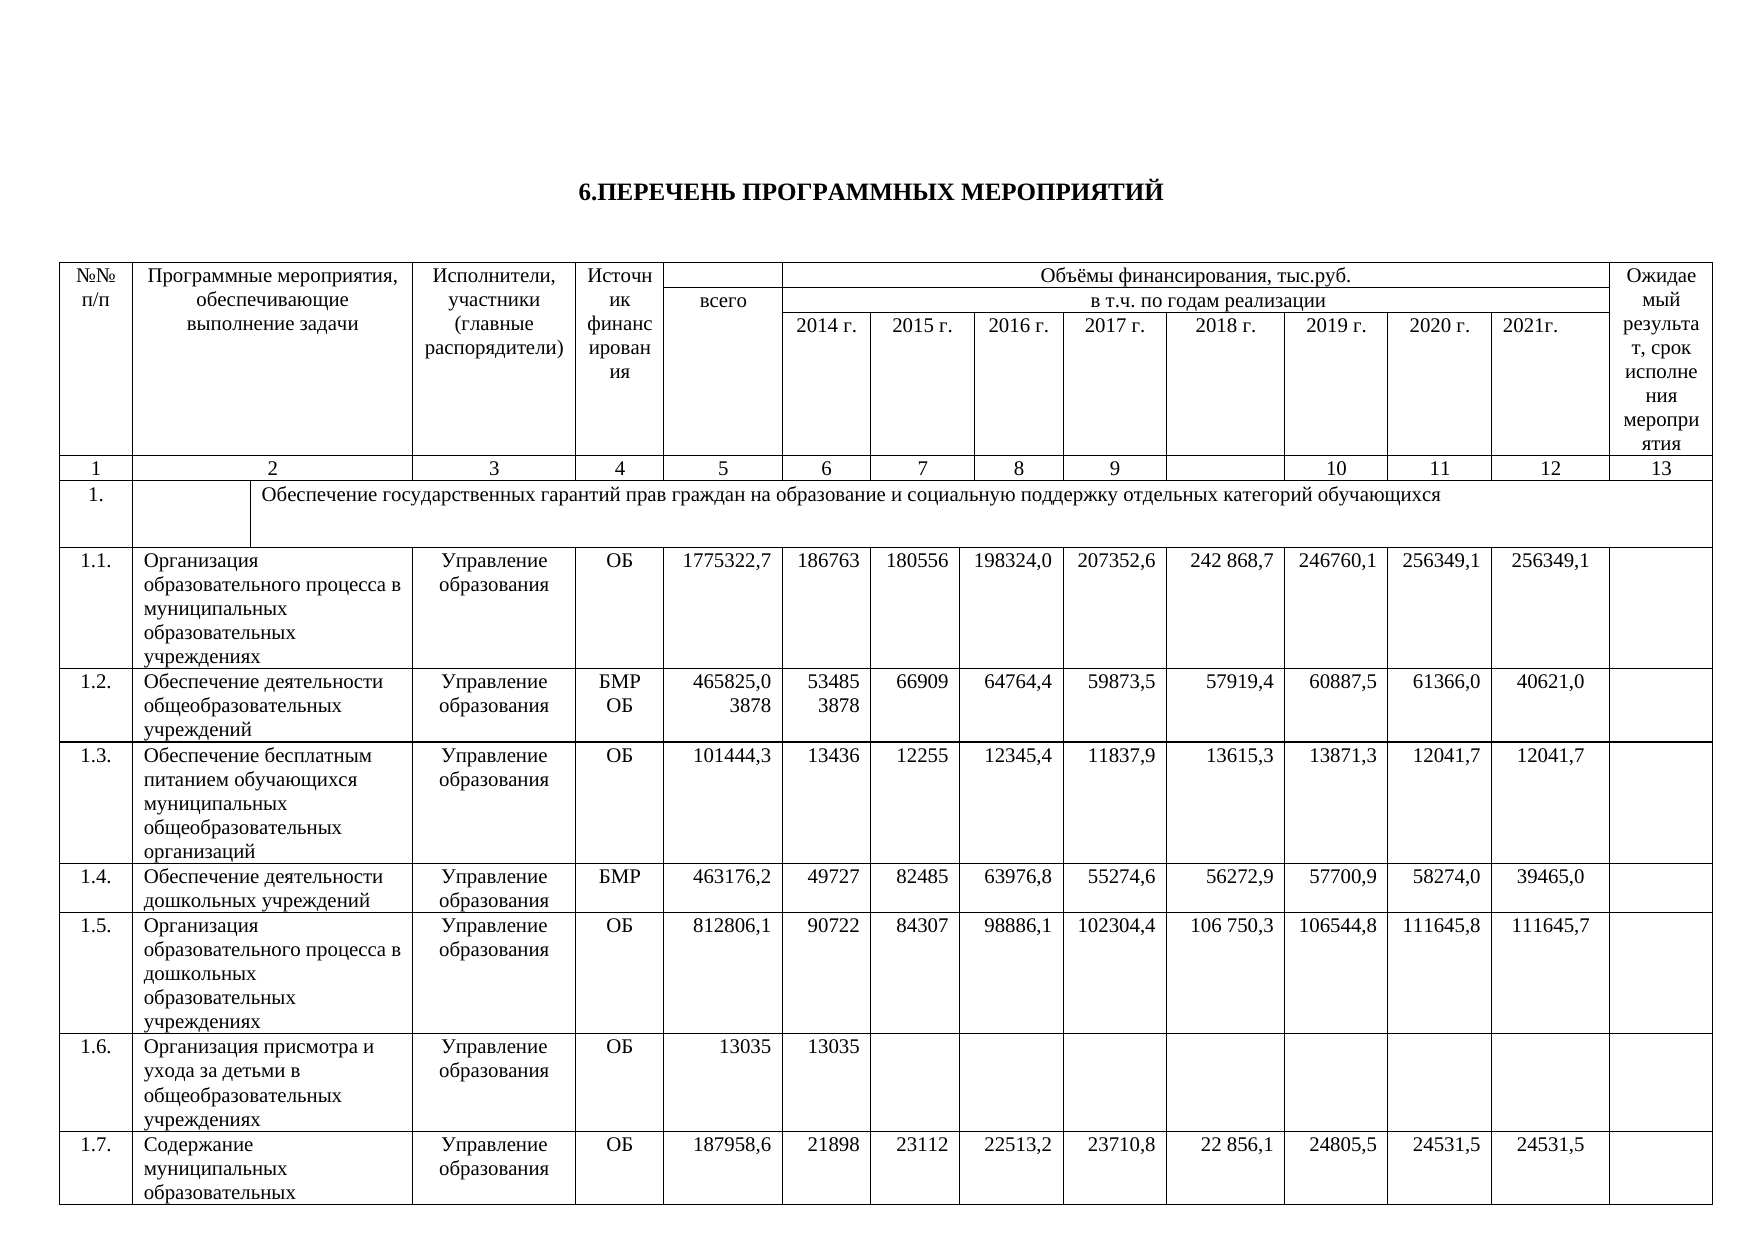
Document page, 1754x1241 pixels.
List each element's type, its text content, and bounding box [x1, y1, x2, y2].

table_cell ОБ [576, 743, 663, 863]
table_cell [871, 1034, 959, 1131]
table_cell 13 [1610, 456, 1712, 480]
table_cell 9 [1064, 456, 1166, 480]
table_cell Обеспечение деятельности общеобразовательных учреждений [133, 669, 412, 741]
table_cell 111645,8 [1388, 913, 1491, 1033]
table_cell 1775322,7 [664, 548, 782, 668]
table_cell ОБ [576, 913, 663, 1033]
table_cell 2021г. [1492, 313, 1609, 455]
table_cell 23710,8 [1064, 1132, 1166, 1204]
table_cell [1388, 1034, 1491, 1131]
table_cell 90722 [783, 913, 870, 1033]
table_cell 180556 [871, 548, 959, 668]
table_cell 5 [664, 456, 782, 480]
table_cell 49727 [783, 864, 870, 912]
table_cell 246760,1 [1285, 548, 1387, 668]
table_cell [133, 481, 250, 547]
table_cell Управление образования [413, 1034, 575, 1131]
table_cell 64764,4 [960, 669, 1063, 741]
table_cell 84307 [871, 913, 959, 1033]
table_cell Обеспечение деятельности дошкольных учреждений [133, 864, 412, 912]
table_cell 12041,7 [1492, 743, 1609, 863]
table_cell 812806,1 [664, 913, 782, 1033]
table_cell 3 [413, 456, 575, 480]
table_cell 198324,0 [960, 548, 1063, 668]
table_cell [1610, 1132, 1712, 1204]
table_cell 21898 [783, 1132, 870, 1204]
table_cell 24531,5 [1492, 1132, 1609, 1204]
table_cell 61366,0 [1388, 669, 1491, 741]
table_cell 12 [1492, 456, 1609, 480]
table_cell 13035 [664, 1034, 782, 1131]
table_cell 1.5. [60, 913, 132, 1033]
table_cell 55274,6 [1064, 864, 1166, 912]
table_cell Обеспечение бесплатным питанием обучающихся муниципальных общеобразовательных организаций [133, 743, 412, 863]
table_cell 256349,1 [1388, 548, 1491, 668]
table_cell [1492, 1034, 1609, 1131]
text 6.ПЕРЕЧЕНЬ ПРОГРАММНЫХ МЕРОПРИЯТИЙ [59, 177, 1683, 206]
table_header Источник финансирования [576, 263, 663, 455]
table_cell 8 [975, 456, 1063, 480]
table_cell ОБ [576, 548, 663, 668]
table_cell [1610, 669, 1712, 741]
table_cell [960, 1034, 1063, 1131]
table_cell 56272,9 [1167, 864, 1284, 912]
table_cell 463176,2 [664, 864, 782, 912]
table_cell 98886,1 [960, 913, 1063, 1033]
table_cell Управление образования [413, 913, 575, 1033]
table_cell 187958,6 [664, 1132, 782, 1204]
table_cell 24805,5 [1285, 1132, 1387, 1204]
table_cell Организация присмотра и ухода за детьми в общеобразовательных учреждениях [133, 1034, 412, 1131]
table_cell 256349,1 [1492, 548, 1609, 668]
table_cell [133, 1132, 412, 1204]
table_cell 40621,0 [1492, 669, 1609, 741]
table_cell Управление образования [413, 743, 575, 863]
table_cell 1.7. [60, 1132, 132, 1204]
table_cell 106 750,3 [1167, 913, 1284, 1033]
table_cell 1.2. [60, 669, 132, 741]
table_cell 2014 г. [783, 313, 870, 455]
table_cell 11 [1388, 456, 1491, 480]
table_cell 82485 [871, 864, 959, 912]
table_cell 22513,2 [960, 1132, 1063, 1204]
table_cell [1167, 456, 1284, 480]
table_cell 12345,4 [960, 743, 1063, 863]
table_cell Управление образования [413, 864, 575, 912]
table_cell всего [664, 288, 782, 455]
table_header №№ п/п [60, 263, 132, 455]
table_cell 10 [1285, 456, 1387, 480]
table_cell 59873,5 [1064, 669, 1166, 741]
table_cell 2015 г. [871, 313, 974, 455]
table_header [664, 263, 782, 287]
table_cell 2019 г. [1285, 313, 1387, 455]
table_cell 1.4. [60, 864, 132, 912]
table_cell 57919,4 [1167, 669, 1284, 741]
table_cell [1610, 913, 1712, 1033]
table_cell 186763 [783, 548, 870, 668]
table_cell 2020 г. [1388, 313, 1491, 455]
table_cell 1.1. [60, 548, 132, 668]
table_header Ожидаемый результат, срок исполнения мероприятия [1610, 263, 1712, 455]
table_cell 101444,3 [664, 743, 782, 863]
table_cell 207352,6 [1064, 548, 1166, 668]
table_cell [1064, 1034, 1166, 1131]
table_cell [1285, 1034, 1387, 1131]
table_cell 24531,5 [1388, 1132, 1491, 1204]
table_cell 13615,3 [1167, 743, 1284, 863]
table_cell Организация образовательного процесса в дошкольных образовательных учреждениях [133, 913, 412, 1033]
table_cell 23112 [871, 1132, 959, 1204]
table_cell 102304,4 [1064, 913, 1166, 1033]
table_cell ОБ [576, 1132, 663, 1204]
table_cell 1.6. [60, 1034, 132, 1131]
table_cell 6 [783, 456, 870, 480]
table_cell 58274,0 [1388, 864, 1491, 912]
table_header Исполнители, участники (главные распорядители) [413, 263, 575, 455]
table_cell 13436 [783, 743, 870, 863]
table_cell ОБ [576, 1034, 663, 1131]
table_cell Организация образовательного процесса в муниципальных образовательных учреждениях [133, 548, 412, 668]
table_cell 63976,8 [960, 864, 1063, 912]
table_cell 1.3. [60, 743, 132, 863]
table_cell 11837,9 [1064, 743, 1166, 863]
table_cell 60887,5 [1285, 669, 1387, 741]
table_cell [1167, 1034, 1284, 1131]
table_cell 465825,0 3878 [664, 669, 782, 741]
table_cell 7 [871, 456, 974, 480]
table_cell Управление образования [413, 548, 575, 668]
table_cell в т.ч. по годам реализации [783, 288, 1609, 312]
table_cell 13035 [783, 1034, 870, 1131]
table_cell 12041,7 [1388, 743, 1491, 863]
table_cell 242 868,7 [1167, 548, 1284, 668]
table_header Программные мероприятия, обеспечивающие выполнение задачи [133, 263, 412, 455]
table_cell [1610, 743, 1712, 863]
table_cell БМР [576, 864, 663, 912]
table_cell Обеспечение государственных гарантий прав граждан на образование и социальную поддержку отдельных категорий обучающихся [251, 481, 1712, 547]
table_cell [413, 1132, 575, 1204]
table_cell Управление образования [413, 669, 575, 741]
table_cell 1 [60, 456, 132, 480]
table_cell БМР ОБ [576, 669, 663, 741]
table_cell 2017 г. [1064, 313, 1166, 455]
table_cell 66909 [871, 669, 959, 741]
table_header Объёмы финансирования, тыс.руб. [783, 263, 1609, 287]
table_cell 111645,7 [1492, 913, 1609, 1033]
table_cell 2 [133, 456, 412, 480]
table_cell 2016 г. [975, 313, 1063, 455]
table_cell 13871,3 [1285, 743, 1387, 863]
table_cell 4 [576, 456, 663, 480]
table_cell 53485 3878 [783, 669, 870, 741]
table_cell 12255 [871, 743, 959, 863]
table_cell 39465,0 [1492, 864, 1609, 912]
table_cell 57700,9 [1285, 864, 1387, 912]
table_cell [1610, 548, 1712, 668]
table_cell 106544,8 [1285, 913, 1387, 1033]
table_cell 2018 г. [1167, 313, 1284, 455]
table_cell 22 856,1 [1167, 1132, 1284, 1204]
table_cell 1. [60, 481, 132, 547]
table_cell [1610, 864, 1712, 912]
table_cell [1610, 1034, 1712, 1131]
